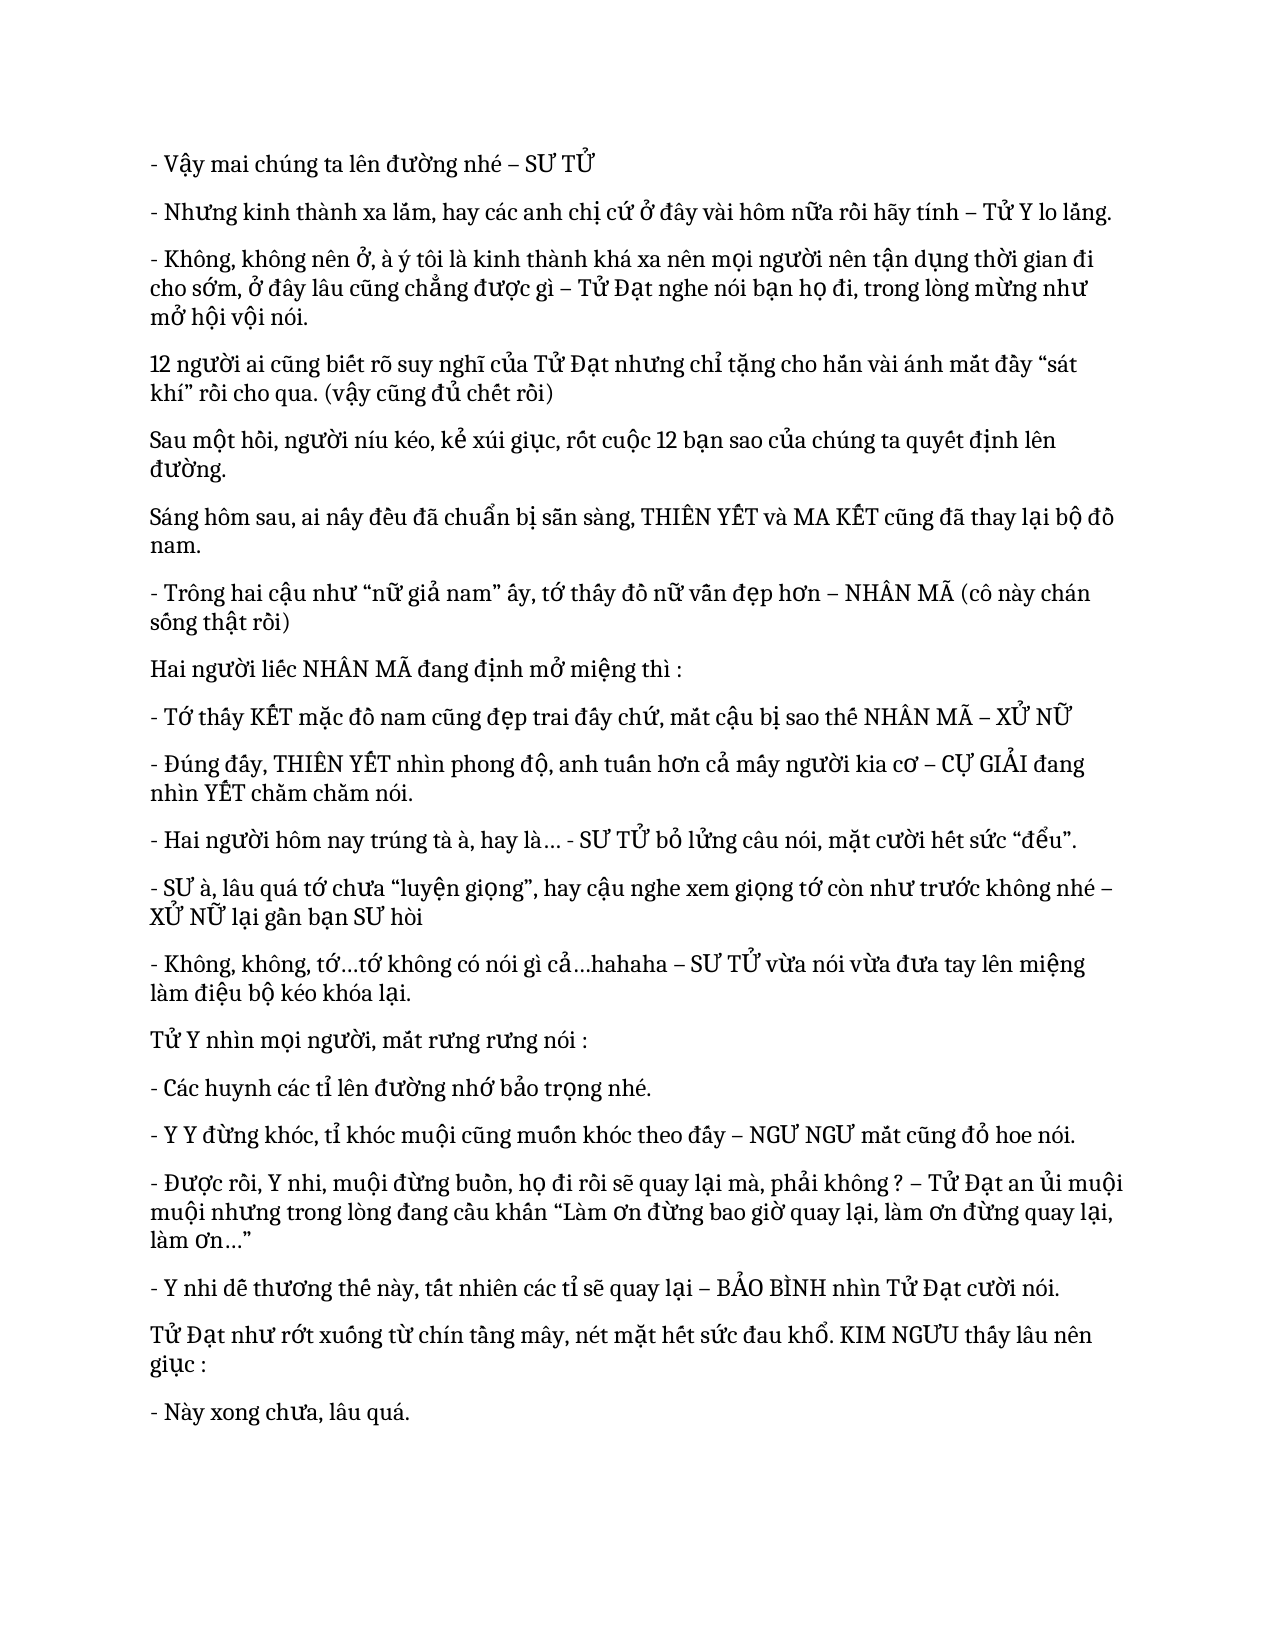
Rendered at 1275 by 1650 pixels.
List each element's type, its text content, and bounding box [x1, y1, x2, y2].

text 12 người ai cũng biết rõ suy nghĩ của Tử Đạt nhưng chỉ tặng cho hắn vài ánh mắt đầy “sát khí” rồi cho qua. (vậy cũng đủ chết rồi) [150, 350, 1125, 407]
text - Đúng đấy, THIÊN YẾT nhìn phong độ, anh tuấn hơn cả mấy người kia cơ – CỰ GIẢI đang nhìn YẾT chằm chằm nói. [150, 750, 1125, 807]
text - Các huynh các tỉ lên đường nhớ bảo trọng nhé. [150, 1074, 1125, 1102]
text - SƯ à, lâu quá tớ chưa “luyện giọng”, hay cậu nghe xem giọng tớ còn như trước không nhé – XỬ NỮ lại gần bạn SƯ hòi [150, 874, 1125, 931]
text Hai người liếc NHÂN MÃ đang định mở miệng thì : [150, 655, 1125, 684]
text - Hai người hôm nay trúng tà à, hay là… - SƯ TỬ bỏ lửng câu nói, mặt cười hết sức “đểu”. [150, 826, 1125, 855]
text - Được rồi, Y nhi, muội đừng buồn, họ đi rồi sẽ quay lại mà, phải không ? – Tử Đạt an ủi muội muội nhưng trong lòng đang cầu khấn “Làm ơn đừng bao giờ quay lại, làm ơn đừng quay lại, làm ơn…” [150, 1169, 1125, 1255]
text - Vậy mai chúng ta lên đường nhé – SƯ TỬ [150, 150, 1125, 179]
text Tử Y nhìn mọi người, mắt rưng rưng nói : [150, 1026, 1125, 1055]
text Sáng hôm sau, ai nấy đều đã chuẩn bị sẵn sàng, THIÊN YẾT và MA KẾT cũng đã thay lại bộ đồ nam. [150, 502, 1125, 560]
text - Không, không nên ở, à ý tôi là kinh thành khá xa nên mọi người nên tận dụng thời gian đi cho sớm, ở đây lâu cũng chẳng được gì – Tử Đạt nghe nói bạn họ đi, trong lòng mừng như mở hội vội nói. [150, 245, 1125, 331]
text Tử Đạt như rớt xuống từ chín tầng mây, nét mặt hết sức đau khổ. KIM NGƯU thấy lâu nên giục : [150, 1321, 1125, 1379]
text - Trông hai cậu như “nữ giả nam” ấy, tớ thấy đồ nữ vẫn đẹp hơn – NHÂN MÃ (cô này chán sống thật rồi) [150, 579, 1125, 636]
text Sau một hồi, người níu kéo, kẻ xúi giục, rốt cuộc 12 bạn sao của chúng ta quyết định lên đường. [150, 426, 1125, 484]
text - Tớ thấy KẾT mặc đồ nam cũng đẹp trai đấy chứ, mắt cậu bị sao thế NHÂN MÃ – XỬ NỮ [150, 702, 1125, 731]
text - Y nhi dễ thương thế này, tất nhiên các tỉ sẽ quay lại – BẢO BÌNH nhìn Tử Đạt cười nói. [150, 1274, 1125, 1302]
text - Này xong chưa, lâu quá. [150, 1397, 1125, 1426]
text - Không, không, tớ…tớ không có nói gì cả…hahaha – SƯ TỬ vừa nói vừa đưa tay lên miệng làm điệu bộ kéo khóa lại. [150, 950, 1125, 1007]
text - Y Y đừng khóc, tỉ khóc muội cũng muốn khóc theo đấy – NGƯ NGƯ mắt cũng đỏ hoe nói. [150, 1121, 1125, 1150]
text - Nhưng kinh thành xa lắm, hay các anh chị cứ ở đây vài hôm nữa rồi hãy tính – Tử Y lo lắng. [150, 197, 1125, 226]
